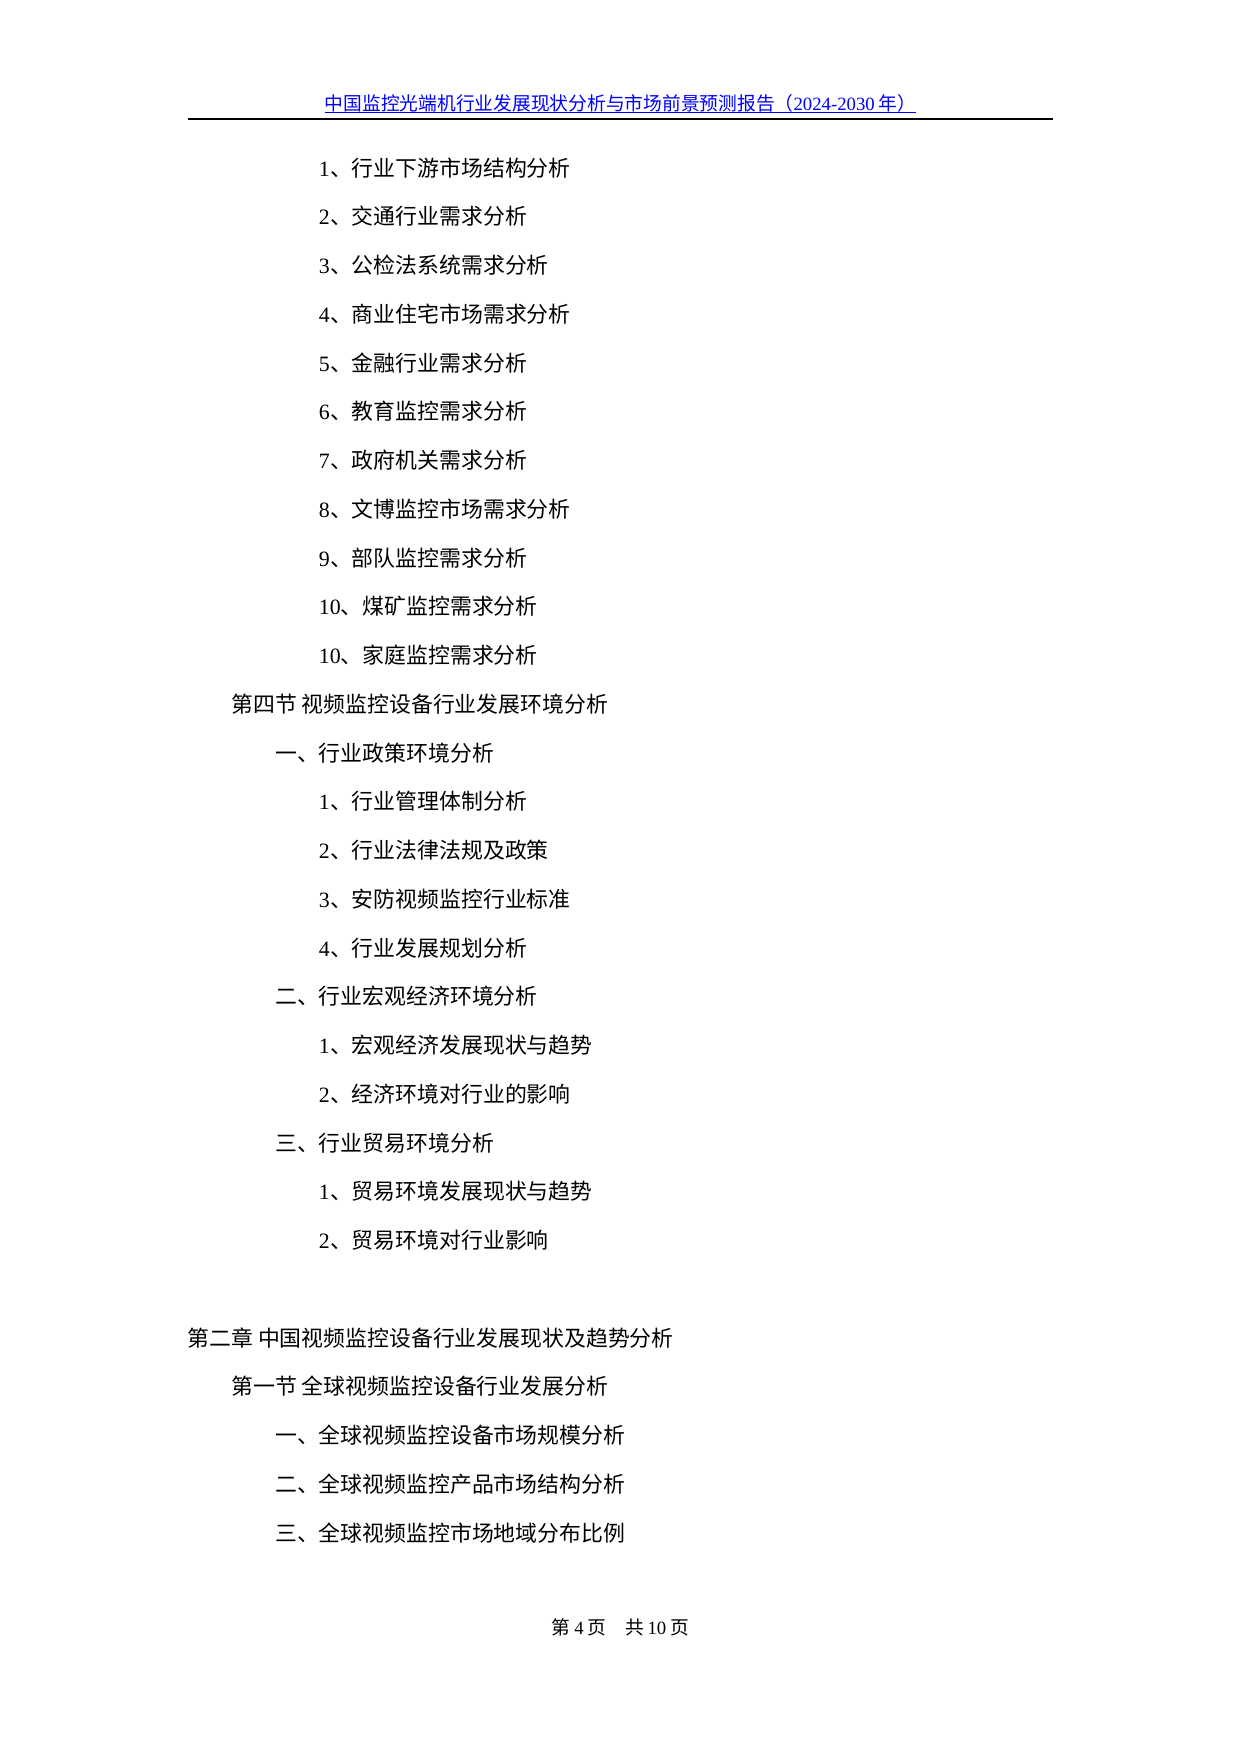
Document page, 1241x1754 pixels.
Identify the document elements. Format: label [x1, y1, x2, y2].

text [187, 150, 1053, 1548]
